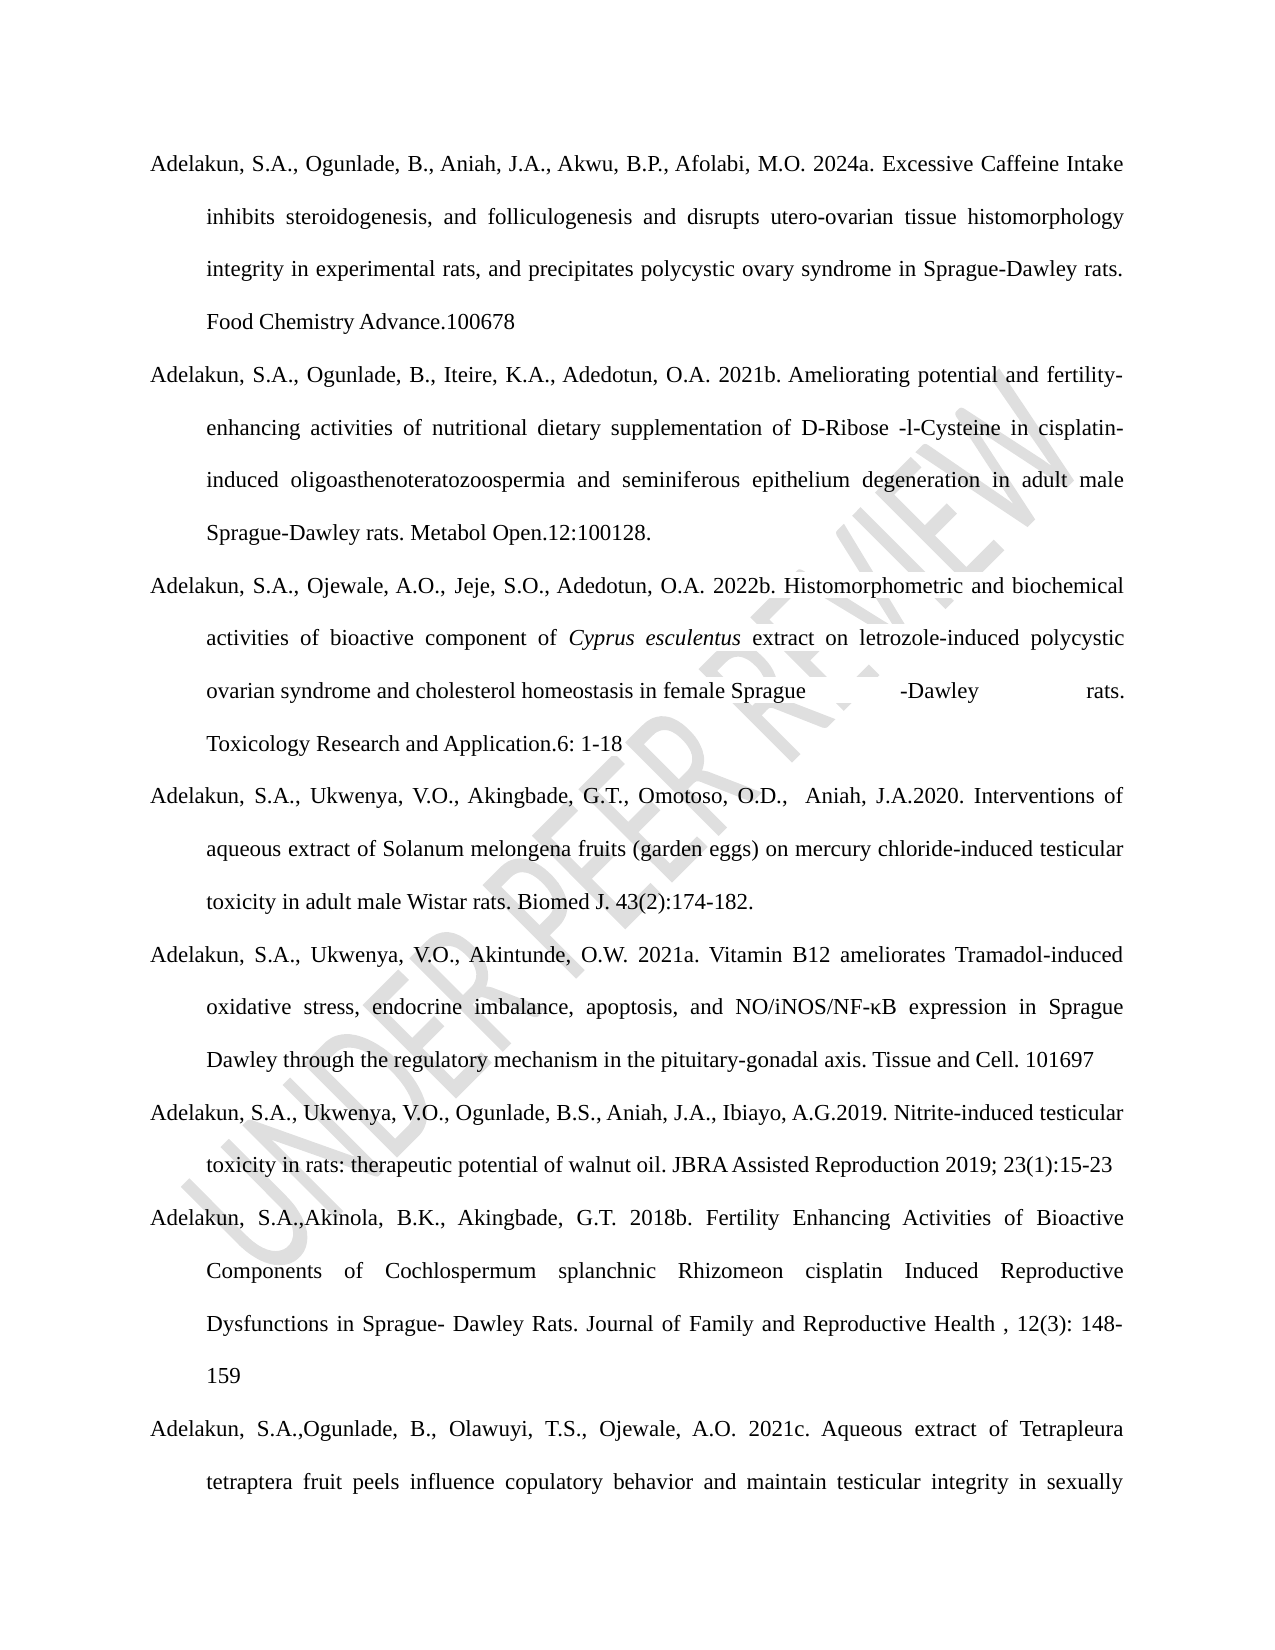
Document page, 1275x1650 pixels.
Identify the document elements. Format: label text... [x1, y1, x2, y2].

text Adelakun, S.A., Ogunlade, B., Aniah, J.A., Akwu, B.P., Afolabi, M.O. 2024a. Excessive Caffeine Intake inhibits steroidogenesis, and folliculogenesis and disrupts utero-ovarian tissue histomorphology integrity in experimental rats, and precipitates polycystic ovary syndrome in Sprague-Dawley rats. Food Chemistry Advance.100678 [150, 150, 1125, 334]
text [150, 1415, 1125, 1494]
text Adelakun, S.A., Ukwenya, V.O., Ogunlade, B.S., Aniah, J.A., Ibiayo, A.G.2019. Nitrite-induced testicular toxicity in rats: therapeutic potential of walnut oil. JBRA Assisted Reproduction 2019; 23(1):15-23 [150, 1099, 1125, 1178]
text Adelakun, S.A., Ukwenya, V.O., Akingbade, G.T., Omotoso, O.D., Aniah, J.A.2020. Interventions of aqueous extract of Solanum melongena fruits (garden eggs) on mercury chloride-induced testicular toxicity in adult male Wistar rats. Biomed J. 43(2):174-182. [150, 782, 1125, 914]
text Adelakun, S.A., Ukwenya, V.O., Akintunde, O.W. 2021a. Vitamin B12 ameliorates Tramadol-induced oxidative stress, endocrine imbalance, apoptosis, and NO/iNOS/NF-κB expression in Sprague Dawley through the regulatory mechanism in the pituitary-gonadal axis. Tissue and Cell. 101697 [150, 941, 1125, 1072]
text Adelakun, S.A.,Akinola, B.K., Akingbade, G.T. 2018b. Fertility Enhancing Activities of Bioactive Components of Cochlospermum splanchnic Rhizomeon cisplatin Induced Reproductive Dysfunctions in Sprague- Dawley Rats. Journal of Family and Reproductive Health , 12(3): 148-159 [150, 1204, 1125, 1389]
text Adelakun, S.A., Ojewale, A.O., Jeje, S.O., Adedotun, O.A. 2022b. Histomorphometric and biochemical activities of bioactive component of Cyprus esculentus extract on letrozole-induced polycystic ovarian syndrome and cholesterol homeostasis in female Sprague -Dawley rats. Toxicology Research and Application.6: 1-18 [150, 572, 1125, 756]
text Adelakun, S.A., Ogunlade, B., Iteire, K.A., Adedotun, O.A. 2021b. Ameliorating potential and fertility-enhancing activities of nutritional dietary supplementation of D-Ribose -l-Cysteine in cisplatin-induced oligoasthenoteratozoospermia and seminiferous epithelium degeneration in adult male Sprague-Dawley rats. Metabol Open.12:100128. [150, 361, 1125, 545]
